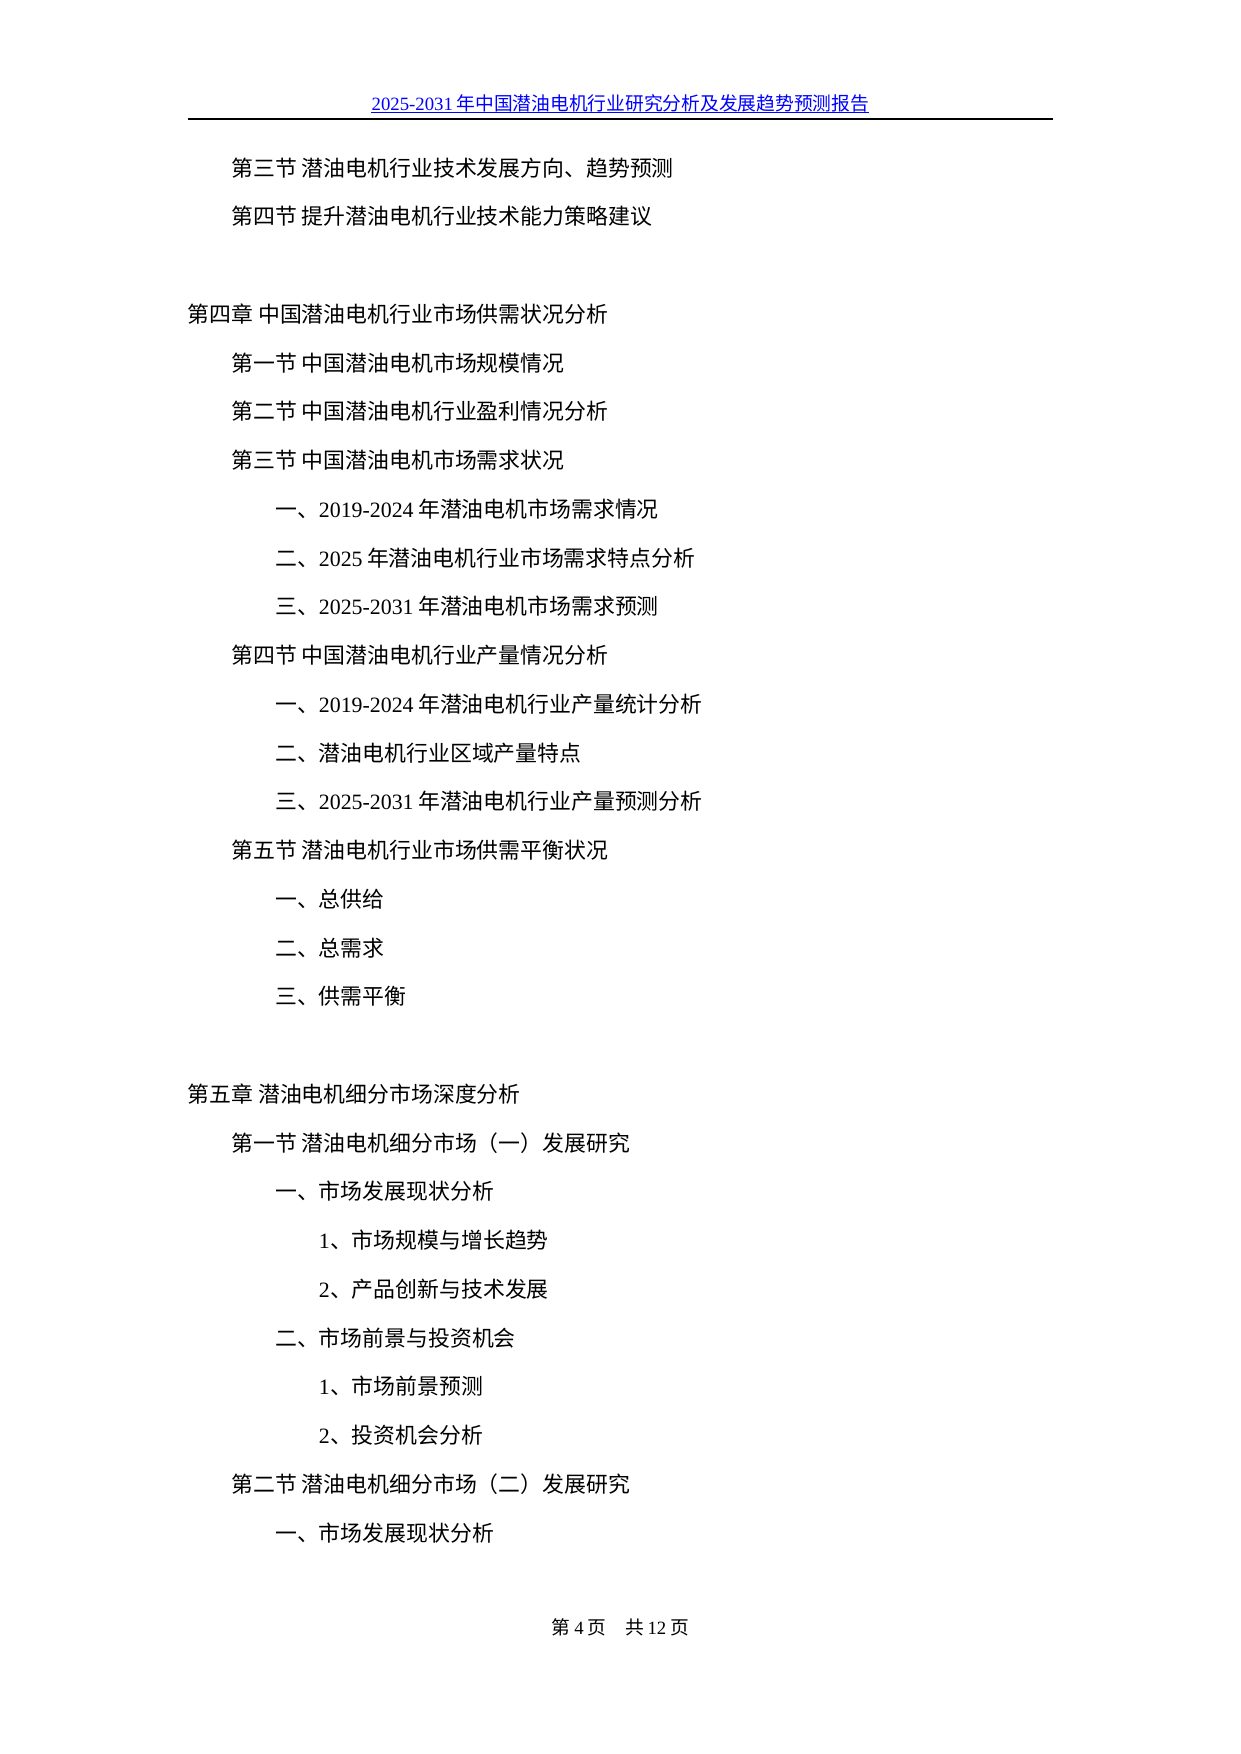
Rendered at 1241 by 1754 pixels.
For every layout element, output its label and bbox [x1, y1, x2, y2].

text [187, 150, 1053, 1548]
